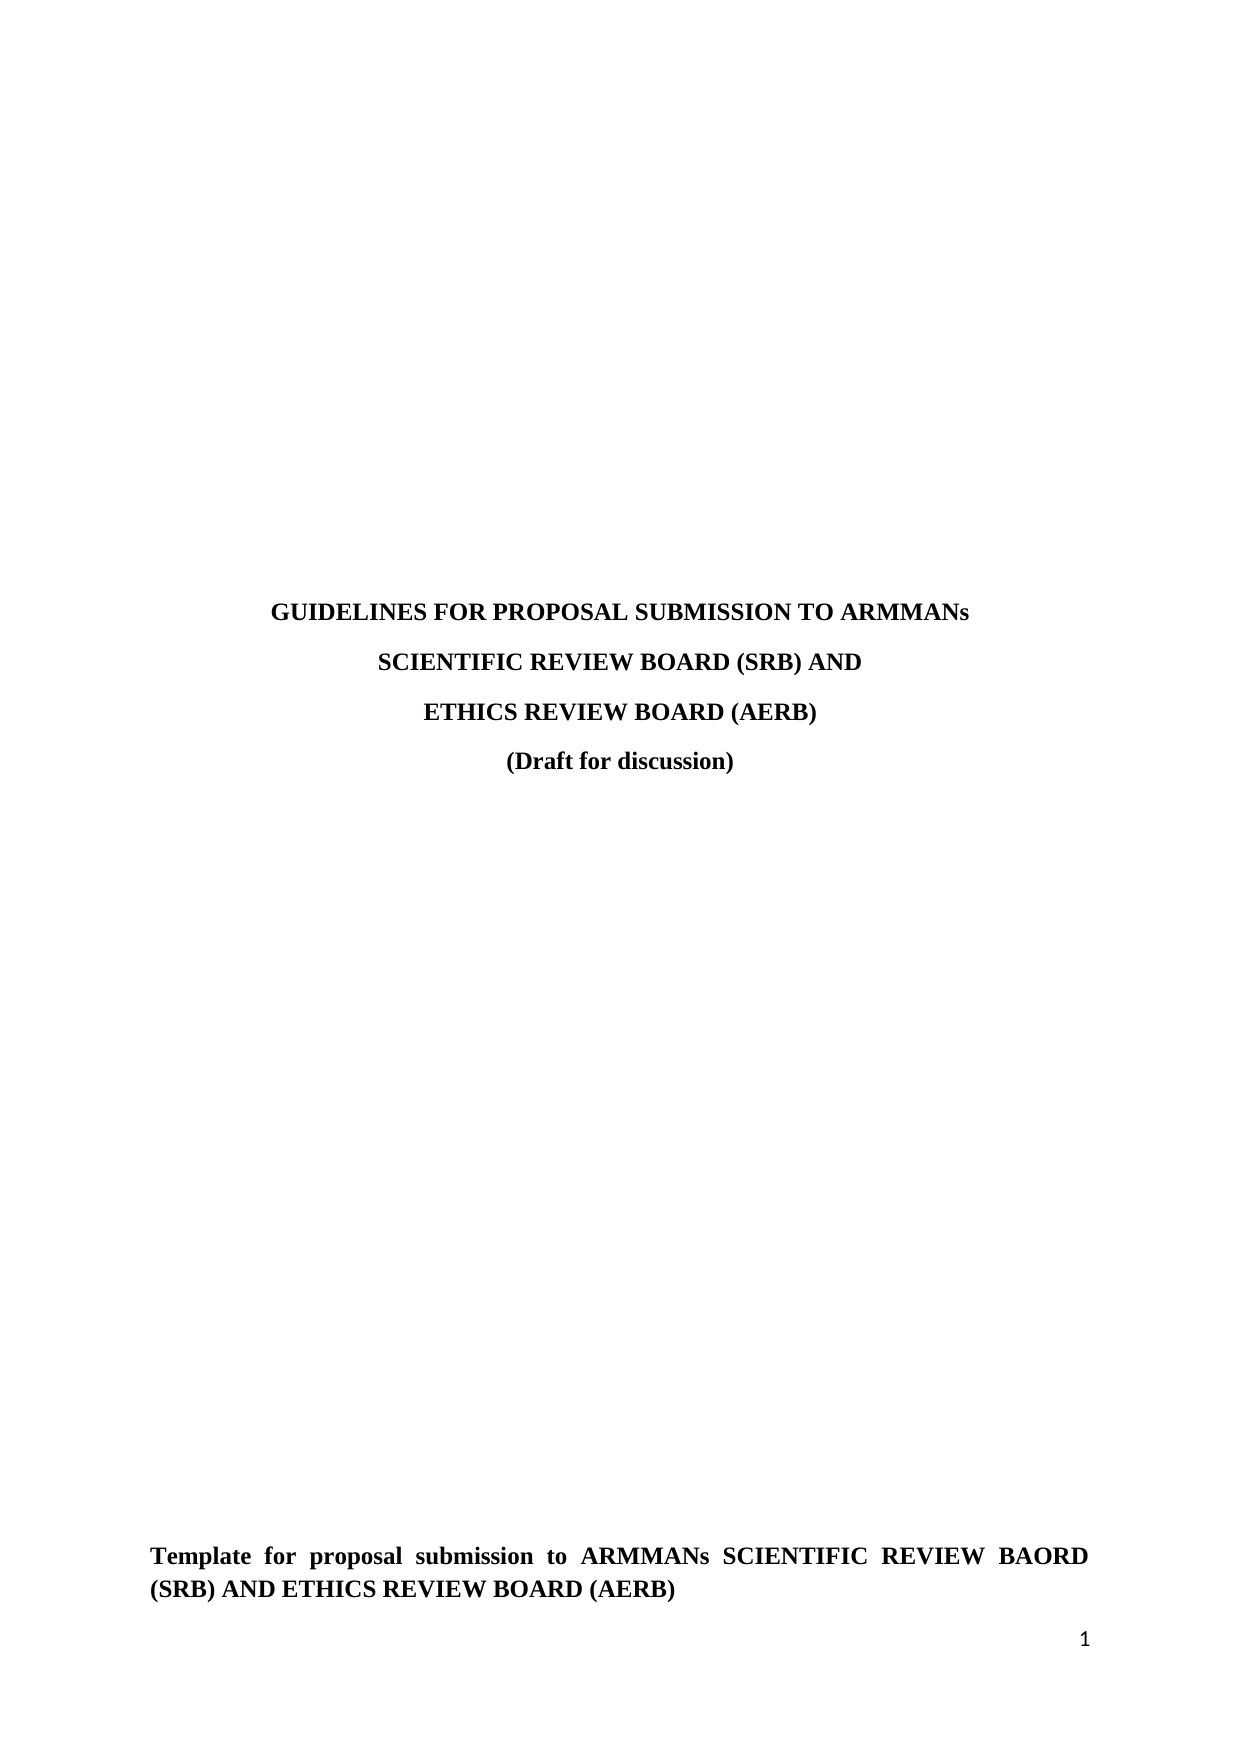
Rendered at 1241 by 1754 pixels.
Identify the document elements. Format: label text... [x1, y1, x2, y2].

text Template for proposal submission to ARMMANs SCIENTIFIC REVIEW BAORD (SRB) AND ETHICS REVIEW BOARD (AERB) [150, 1541, 1090, 1603]
text (Draft for discussion) [150, 746, 1090, 775]
text ETHICS REVIEW BOARD (AERB) [150, 697, 1090, 725]
text SCIENTIFIC REVIEW BOARD (SRB) AND [150, 647, 1090, 676]
text GUIDELINES FOR PROPOSAL SUBMISSION TO ARMMANs [150, 597, 1090, 626]
